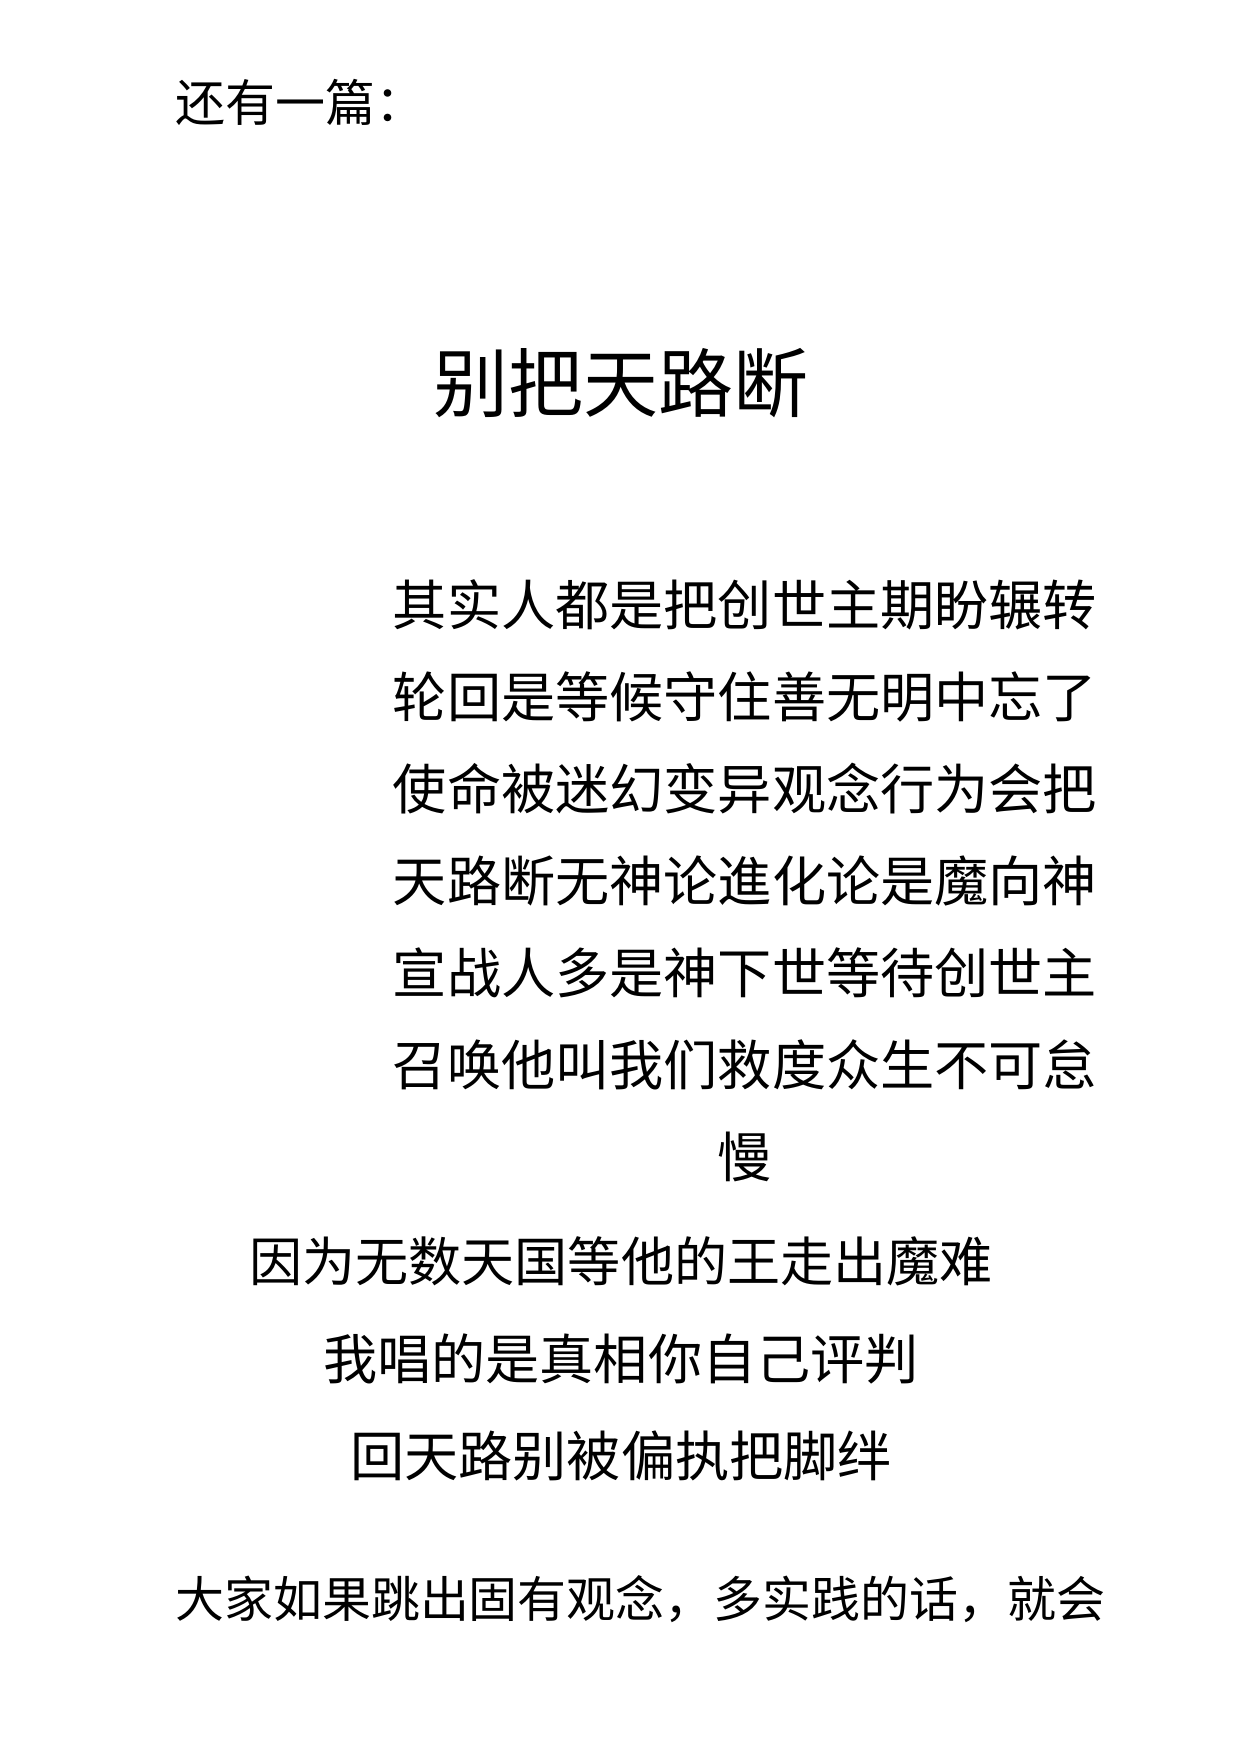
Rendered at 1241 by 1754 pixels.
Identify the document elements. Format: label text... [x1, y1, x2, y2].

text 我唱的是真相你自己评判 [150, 1330, 1092, 1392]
text 别把天路断 [433, 343, 1125, 428]
text 因为无数天国等他的王走出魔难 [150, 1233, 1092, 1294]
text 其实人都是把创世主期盼辗转轮回是等候守住善无明中忘了使命被迷幻变异观念行为会把天路断无神论進化论是魔向神宣战人多是神下世等待创世主召唤他叫我们救度众生不可怠慢 [392, 552, 1098, 1196]
text 大家如果跳出固有观念，多实践的话，就会 [175, 1573, 1125, 1629]
text 还有一篇： [175, 76, 1125, 133]
text 回天路别被偏执把脚绊 [150, 1427, 1092, 1489]
